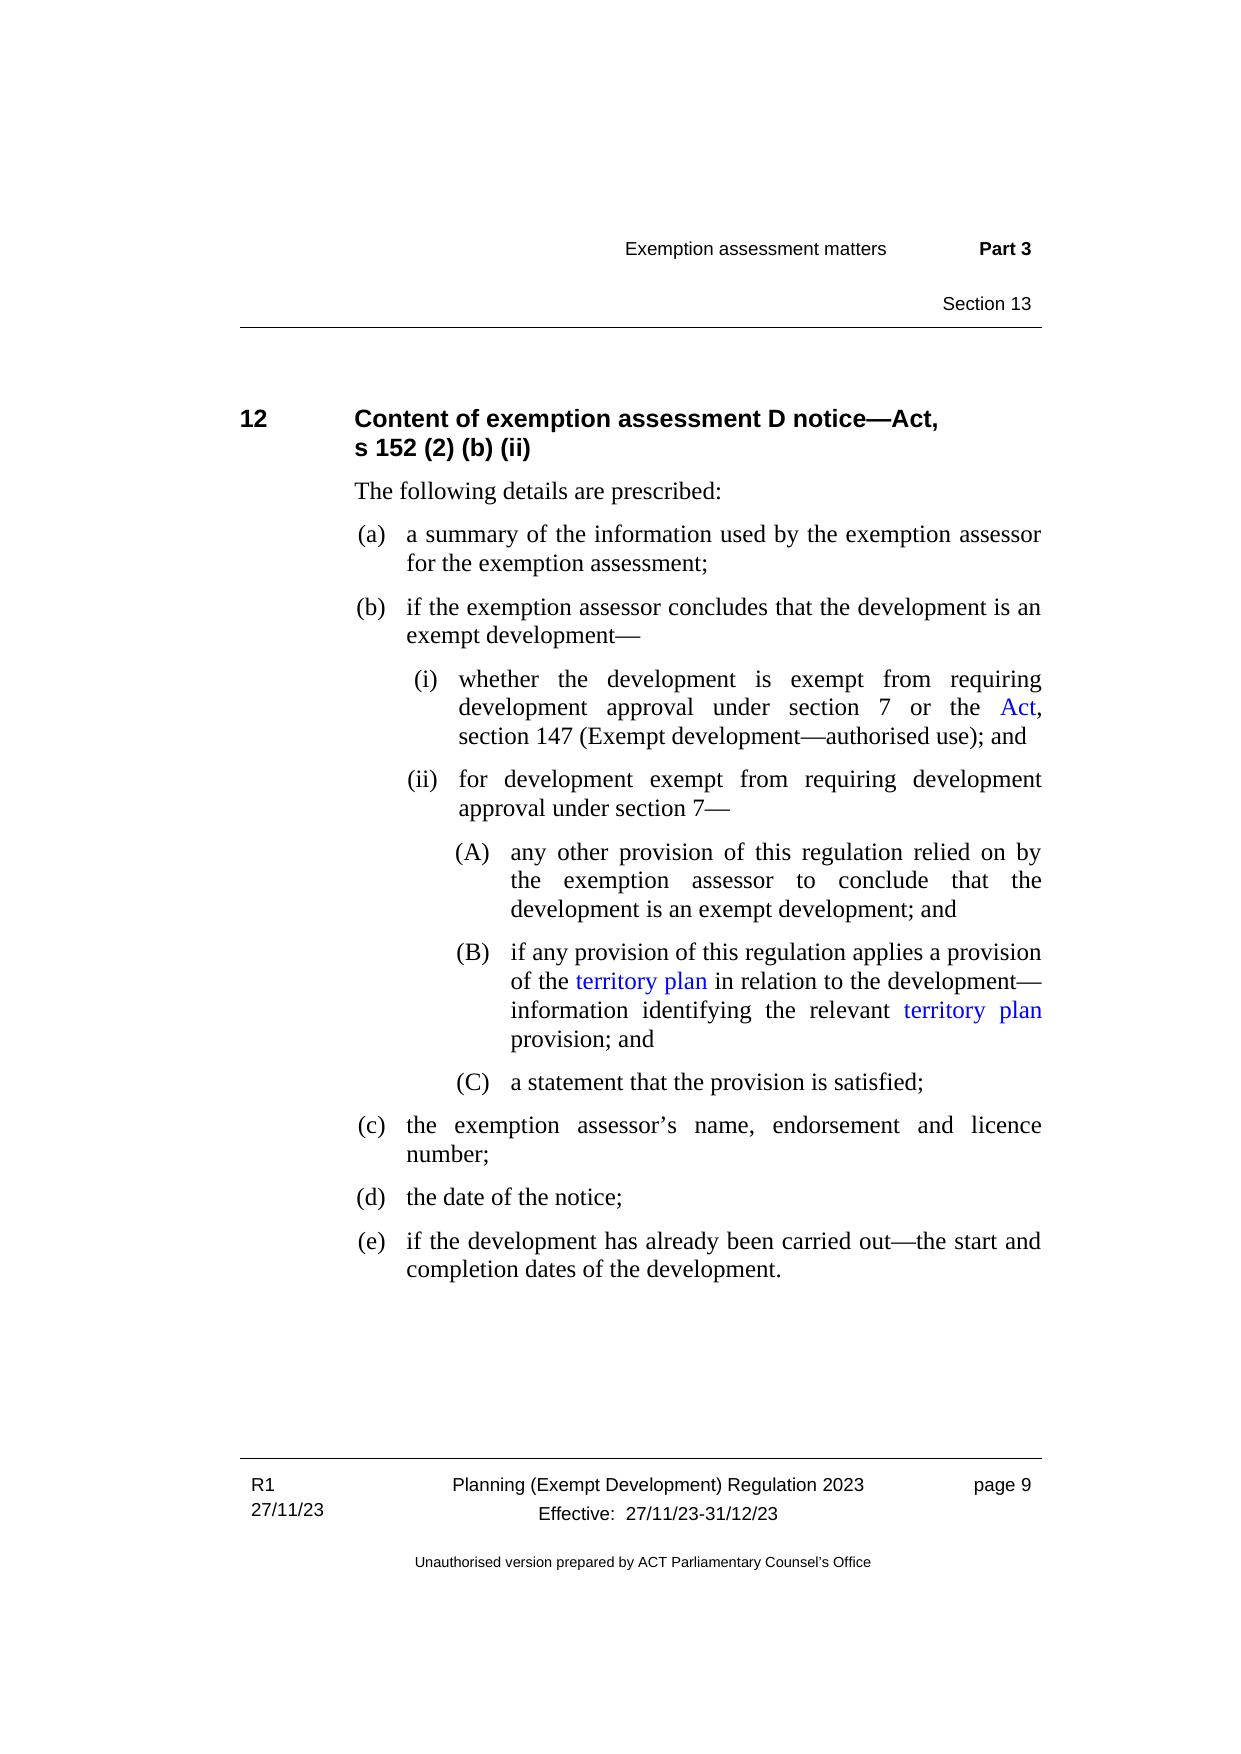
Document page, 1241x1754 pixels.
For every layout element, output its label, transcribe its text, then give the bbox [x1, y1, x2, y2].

text (b) if the exemption assessor concludes that the development is an exempt development— [239, 592, 1042, 649]
text (C) a statement that the provision is satisfied; [239, 1067, 1042, 1096]
text (i) whether the development is exempt from requiring development approval under section 7 or the Act, section 147 (Exempt development—authorised use); and [239, 664, 1042, 750]
text (d) the date of the notice; [239, 1182, 1042, 1211]
text 12 Content of exemption assessment D notice—Act, s 152 (2) (b) (ii) [239, 404, 1042, 462]
text (a) a summary of the information used by the exemption assessor for the exemption assessment; [239, 519, 1042, 577]
text (B) if any provision of this regulation applies a provision of the territory plan in relation to the development—information identifying the relevant territory plan provision; and [239, 937, 1042, 1052]
text (A) any other provision of this regulation relied on by the exemption assessor to conclude that the development is an exempt development; and [239, 837, 1042, 923]
text (c) the exemption assessor’s name, endorsement and licence number; [239, 1110, 1042, 1168]
text (e) if the development has already been carried out—the start and completion dates of the development. [239, 1226, 1042, 1283]
text (ii) for development exempt from requiring development approval under section 7— [239, 764, 1042, 822]
text The following details are prescribed: [354, 476, 1042, 505]
